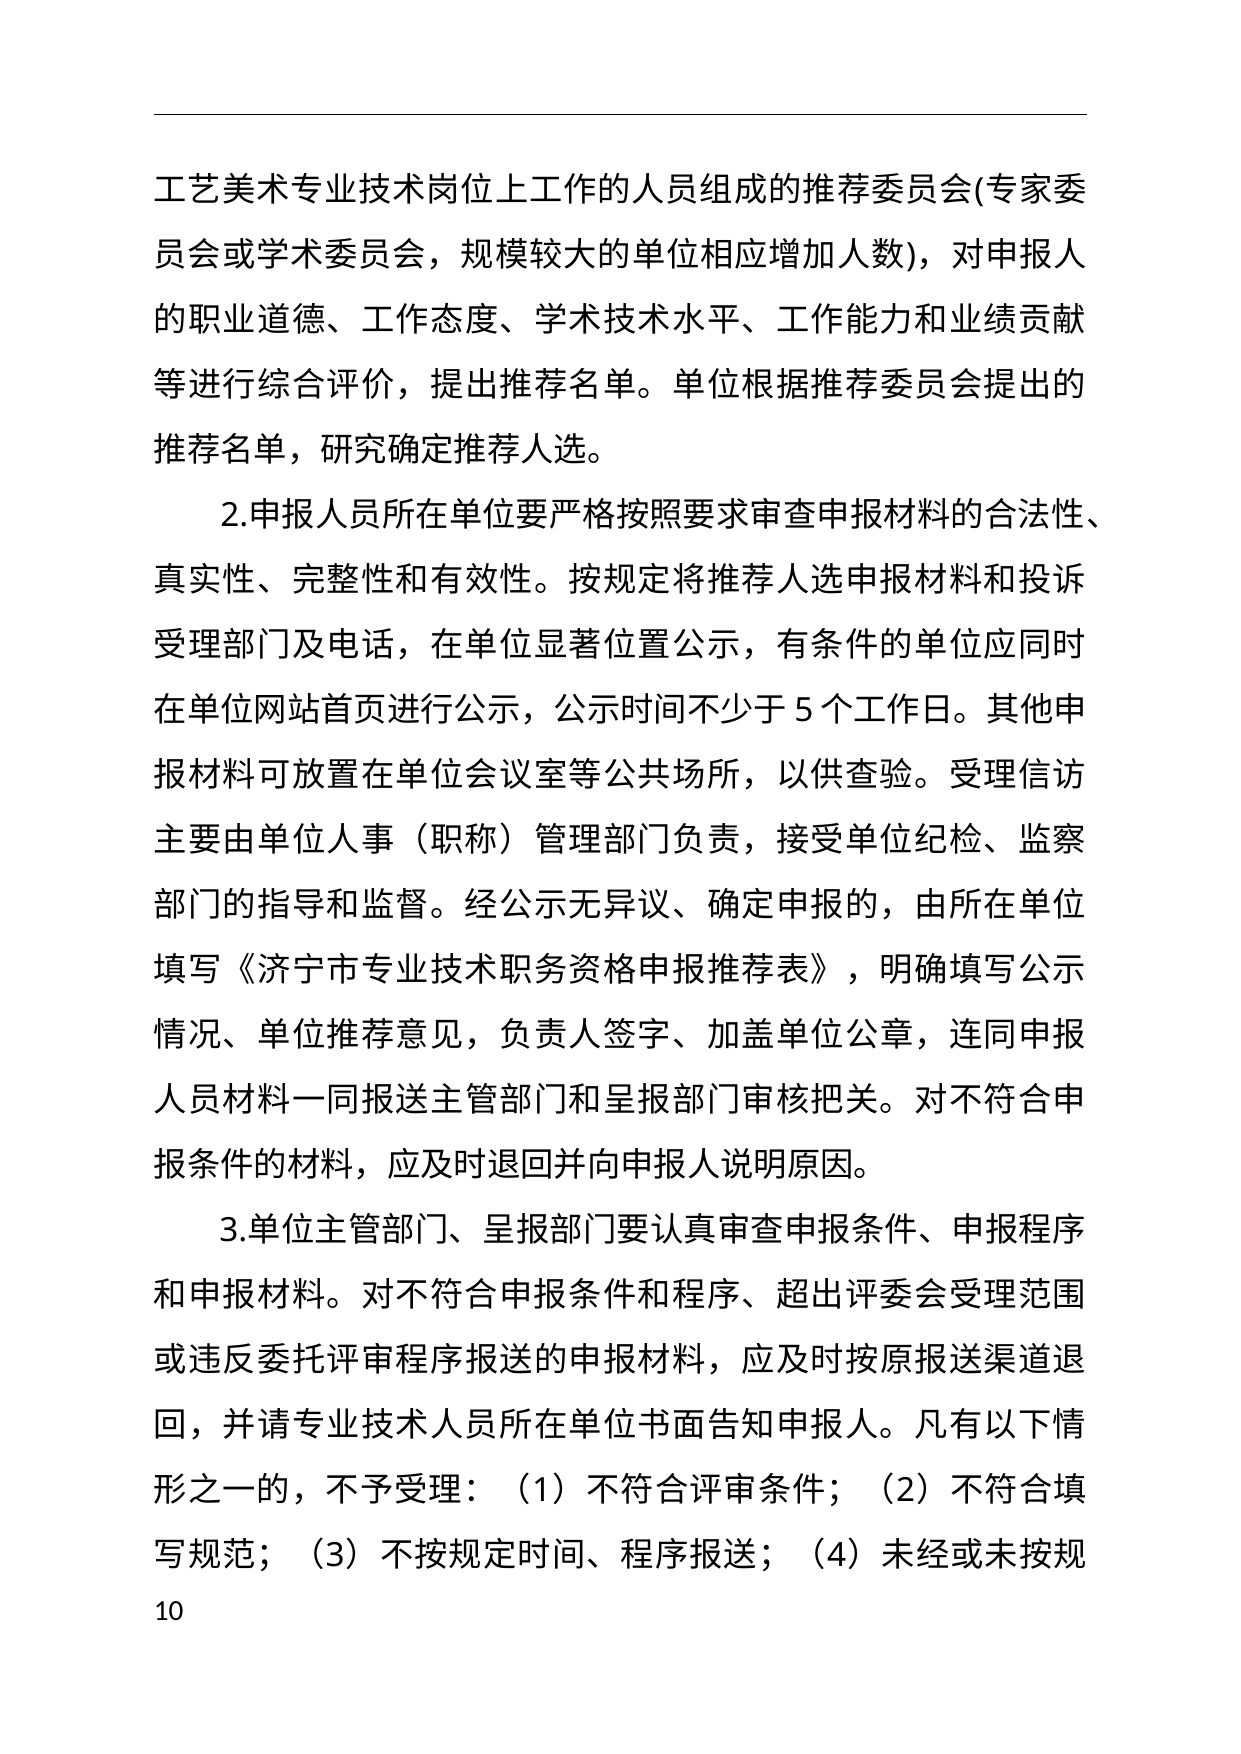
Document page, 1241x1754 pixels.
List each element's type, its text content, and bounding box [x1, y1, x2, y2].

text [153, 1195, 1087, 1585]
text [153, 155, 1087, 480]
text 2.申报人员所在单位要严格按照要求审查申报材料的合法性、真实性、完整性和有效性。按规定将推荐人选申报材料和投诉受理部门及电话，在单位显著位置公示，有条件的单位应同时在单位网站首页进行公示，公示时间不少于5个工作日。其他申报材料可放置在单位会议室等公共场所，以供查验。受理信访主要由单位人事（职称）管理部门负责，接受单位纪检、监察部门的指导和监督。经公示无异议、确定申报的，由所在单位填写《济宁市专业技术职务资格申报推荐表》，明确填写公示情况、单位推荐意见，负责人签字、加盖单位公章，连同申报人员材料一同报送主管部门和呈报部门审核把关。对不符合申报条件的材料，应及时退回并向申报人说明原因。 [153, 480, 1087, 1195]
